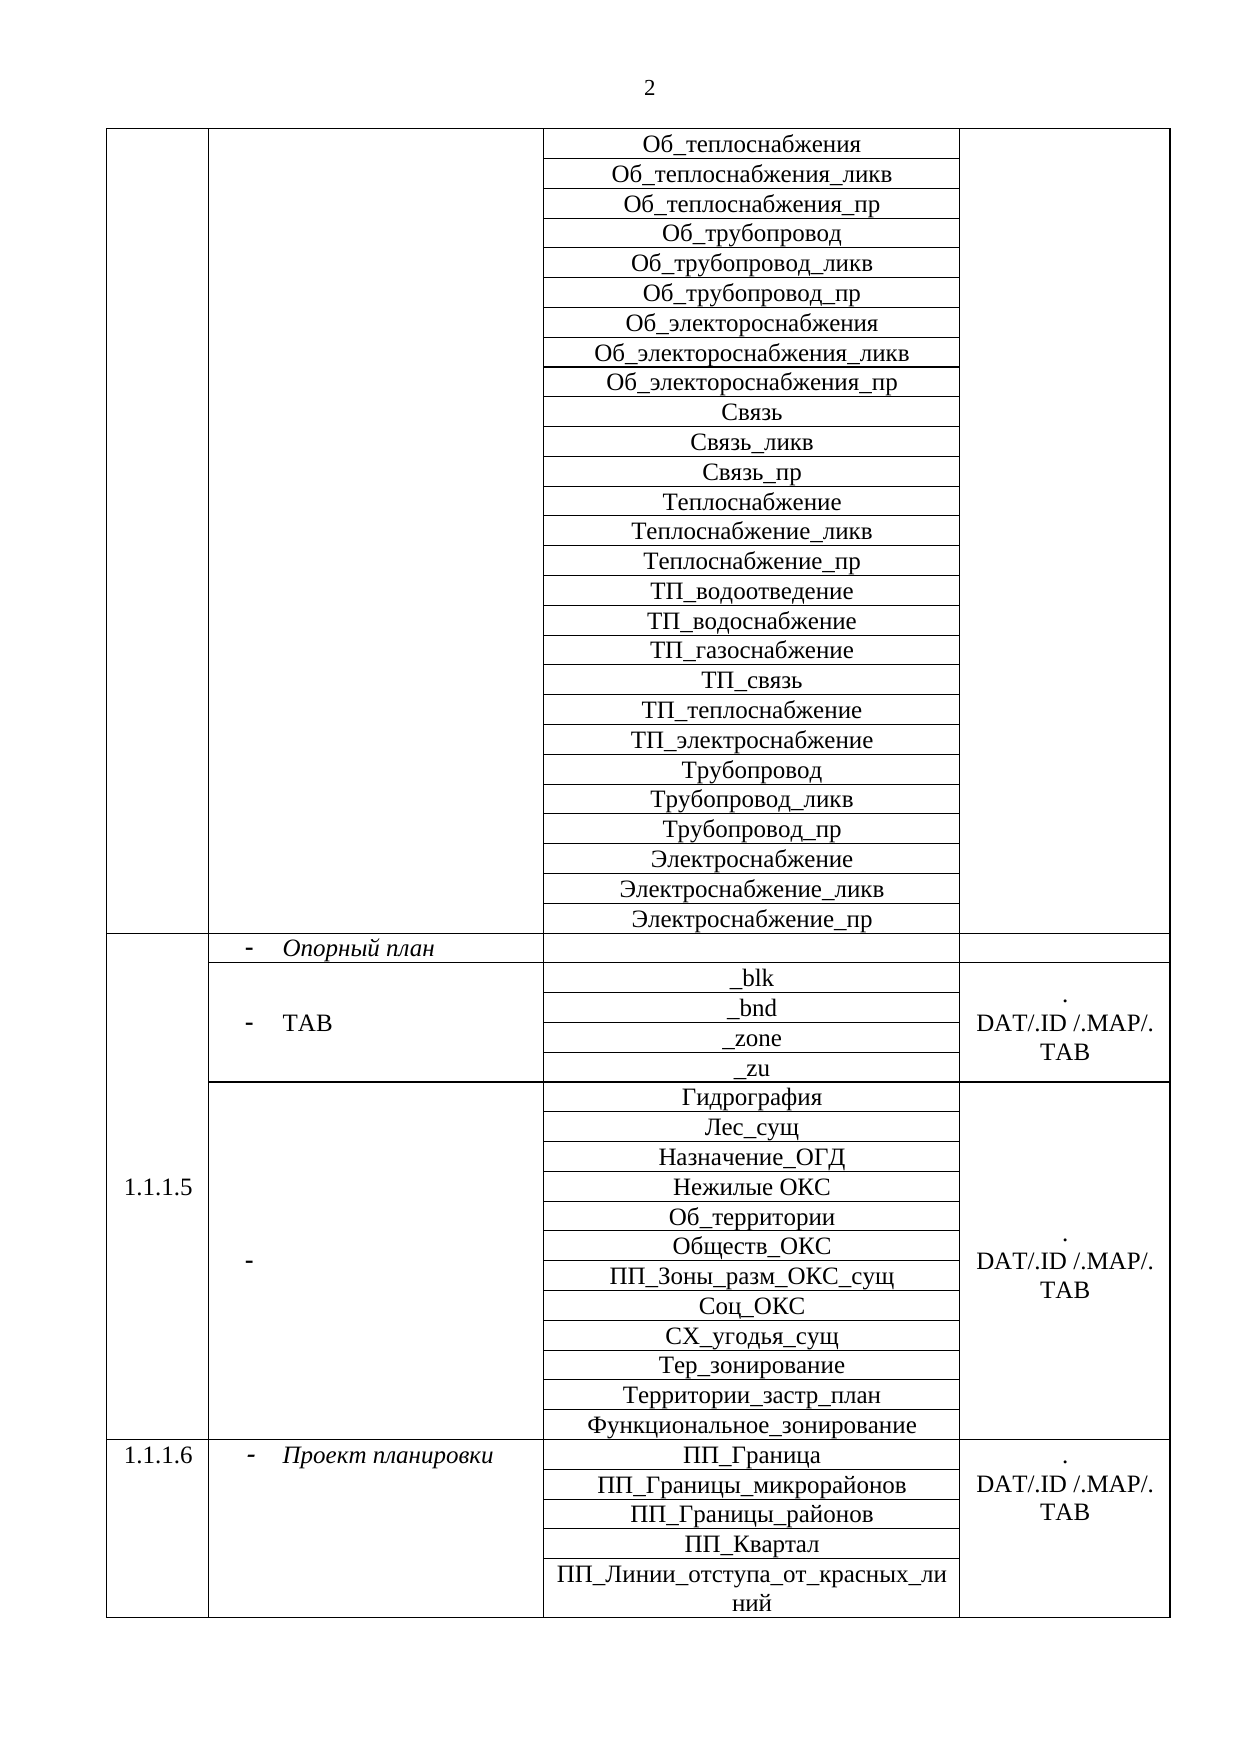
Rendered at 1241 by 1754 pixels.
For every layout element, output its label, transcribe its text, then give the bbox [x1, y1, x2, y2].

table_cell [960, 934, 1169, 962]
table_cell Теплоснабжение_пр [544, 546, 959, 575]
table_cell Теплоснабжение [544, 487, 959, 515]
table_cell Территории_застр_план [544, 1380, 959, 1409]
table_cell Трубопровод_ликв [544, 785, 959, 813]
table_cell .DAT/.ID /.MAP/.TAB [960, 963, 1169, 1081]
table_cell Об_трубопровод_ликв [544, 248, 959, 277]
table_cell _zu [544, 1053, 959, 1081]
table_cell Об_трубопровод [544, 219, 959, 247]
table_cell ПП_Линии_отступа_от_красных_линий [544, 1559, 959, 1617]
table_cell Назначение_ОГД [544, 1142, 959, 1171]
table_cell ТП_теплоснабжение [544, 695, 959, 724]
table_cell Связь [544, 397, 959, 426]
table_cell Соц_ОКС [544, 1291, 959, 1320]
table_cell [544, 934, 959, 962]
table_cell .DAT/.ID /.MAP/.TAB [960, 1083, 1169, 1439]
table_cell Проект планировки [209, 1440, 543, 1617]
table_cell Опорный план [209, 934, 543, 962]
table_cell ТП_водоотведение [544, 576, 959, 605]
table_cell Электроснабжение_ликв [544, 874, 959, 903]
table_cell ТП_связь [544, 665, 959, 694]
table_cell Электроснабжение [544, 844, 959, 873]
table_cell Связь_ликв [544, 427, 959, 456]
table_cell Тер_зонирование [544, 1351, 959, 1379]
table_cell Об_электороснабжения_пр [544, 368, 959, 396]
table_cell Электроснабжение_пр [544, 904, 959, 932]
table_cell Трубопровод [544, 755, 959, 783]
table_cell Обществ_ОКС [544, 1231, 959, 1260]
table_cell СХ_угодья_сущ [544, 1321, 959, 1349]
table_cell Об_теплоснабжения [544, 129, 959, 158]
table_cell ТП_электроснабжение [544, 725, 959, 754]
table_cell Об_трубопровод_пр [544, 278, 959, 307]
table_cell ТП_газоснабжение [544, 636, 959, 664]
table_cell Об_территории [544, 1202, 959, 1230]
table_cell .DAT/.ID /.MAP/.TAB [960, 1440, 1169, 1617]
table_cell TAB [209, 963, 543, 1081]
table_cell Об_теплоснабжения_пр [544, 189, 959, 217]
table_cell Связь_пр [544, 457, 959, 486]
table_cell Гидрография [544, 1083, 959, 1111]
table_cell Об_электороснабжения_ликв [544, 338, 959, 366]
table_cell ПП_Зоны_разм_ОКС_сущ [544, 1261, 959, 1290]
table_cell ПП_Границы_микрорайонов [544, 1470, 959, 1498]
table_cell ПП_Квартал [544, 1529, 959, 1558]
table_cell 1.1.1.6 [107, 1440, 208, 1617]
table_cell Об_электороснабжения [544, 308, 959, 337]
table_cell Лес_сущ [544, 1112, 959, 1141]
table_cell ПП_Граница [544, 1440, 959, 1469]
table_cell _bnd [544, 993, 959, 1022]
table_cell Об_теплоснабжения_ликв [544, 159, 959, 188]
table_cell [209, 1083, 543, 1439]
table_cell ТП_водоснабжение [544, 606, 959, 634]
table_cell _blk [544, 963, 959, 992]
table_cell 1.1.1.5 [107, 934, 208, 1439]
table_cell Трубопровод_пр [544, 814, 959, 843]
table_cell Функциональное_зонирование [544, 1410, 959, 1439]
table_cell Теплоснабжение_ликв [544, 516, 959, 545]
table_cell Нежилые ОКС [544, 1172, 959, 1201]
table_cell ПП_Границы_районов [544, 1500, 959, 1528]
table_cell _zone [544, 1023, 959, 1052]
